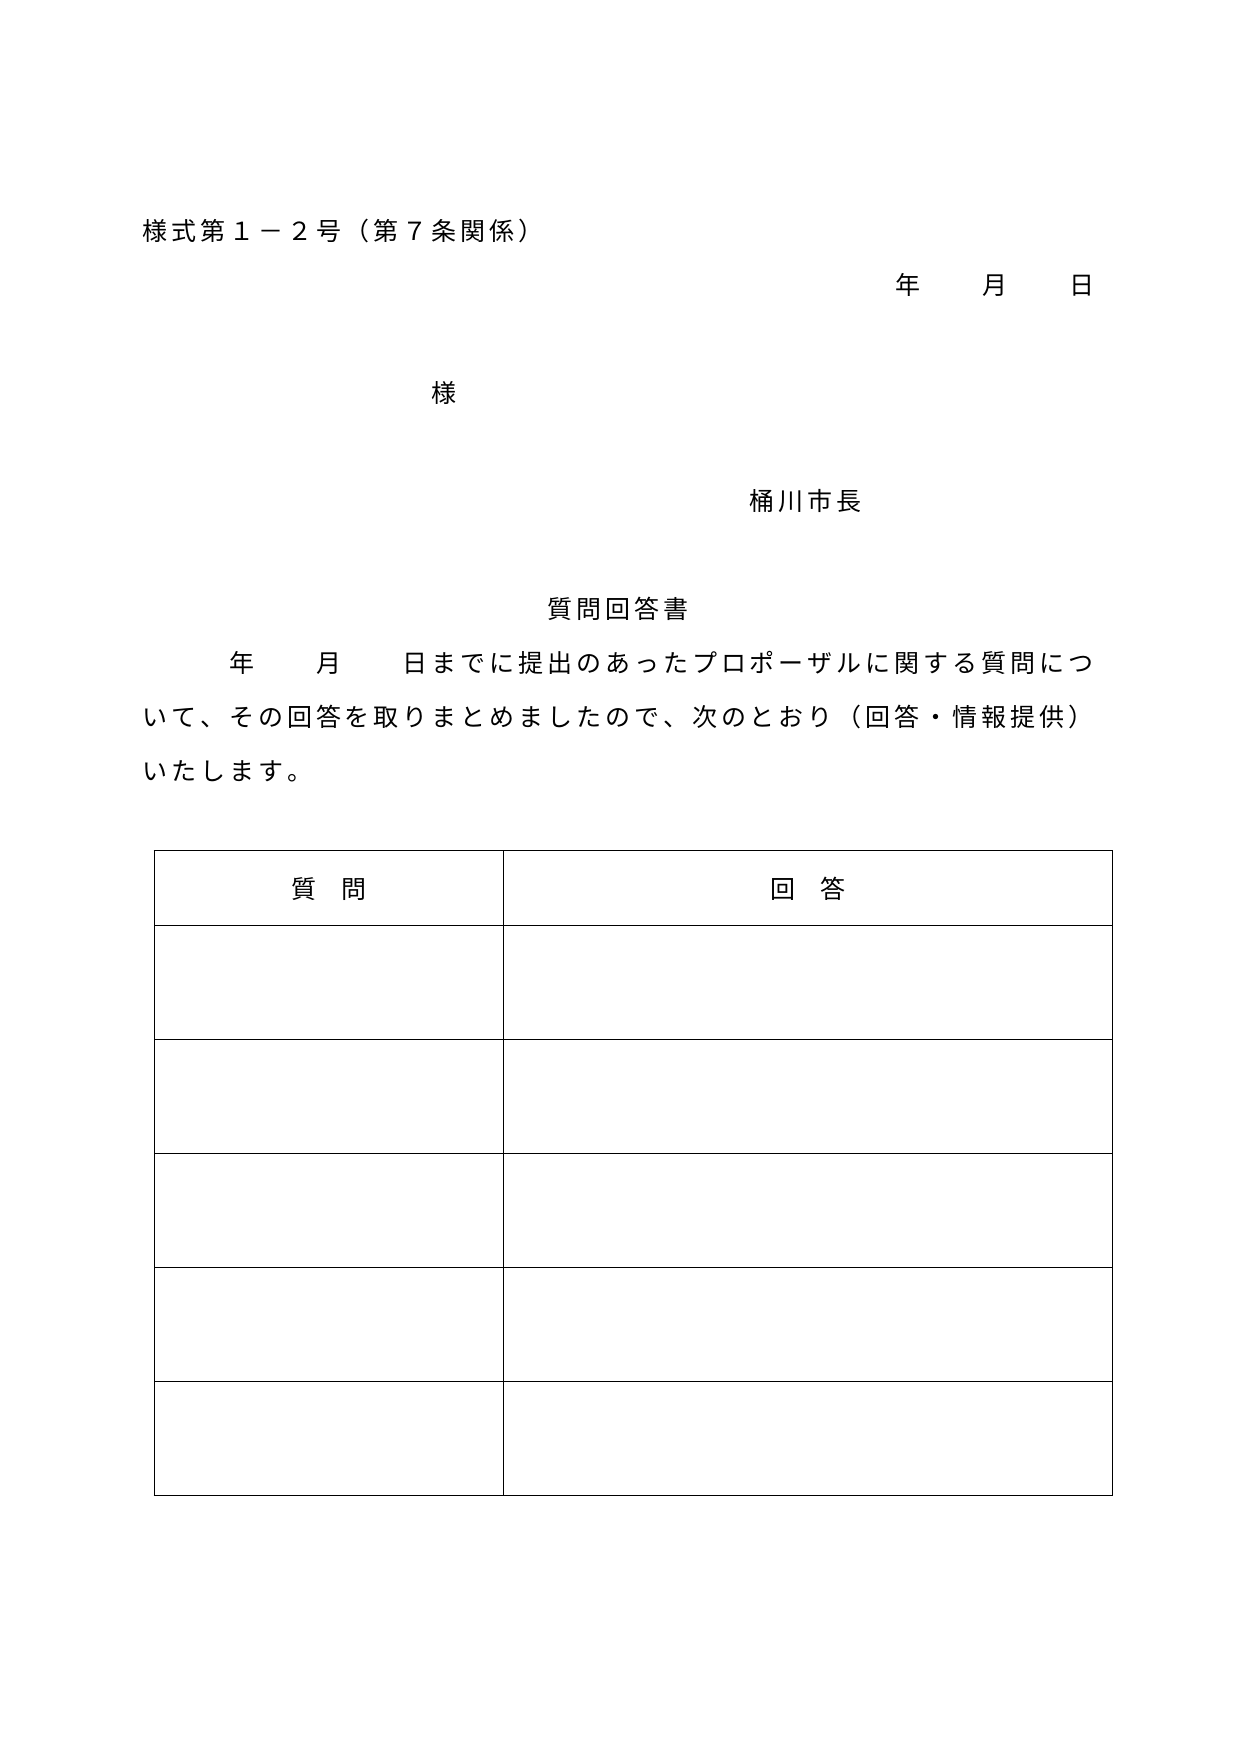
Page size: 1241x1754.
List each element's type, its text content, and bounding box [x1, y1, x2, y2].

table_header 回 答 [504, 851, 1112, 925]
table_cell [504, 1382, 1112, 1495]
text 様式第１－２号（第７条関係） [142, 202, 1098, 256]
table_cell [155, 926, 503, 1039]
table_cell [155, 1154, 503, 1267]
table_cell [155, 1268, 503, 1381]
table_cell [155, 1040, 503, 1153]
text 質問回答書 [142, 580, 1098, 634]
text 桶川市長 [142, 472, 1098, 526]
text 年 月 日 [142, 256, 1098, 310]
text 様 [142, 364, 1098, 418]
text 年 月 日までに提出のあったプロポーザルに関する質問について、その回答を取りまとめましたので、次のとおり（回答・情報提供）いたします。 [142, 634, 1098, 796]
table_cell [155, 1382, 503, 1495]
table_cell [504, 1268, 1112, 1381]
table_cell [504, 1040, 1112, 1153]
table_cell [504, 1154, 1112, 1267]
table_header 質 問 [155, 851, 503, 925]
table_cell [504, 926, 1112, 1039]
